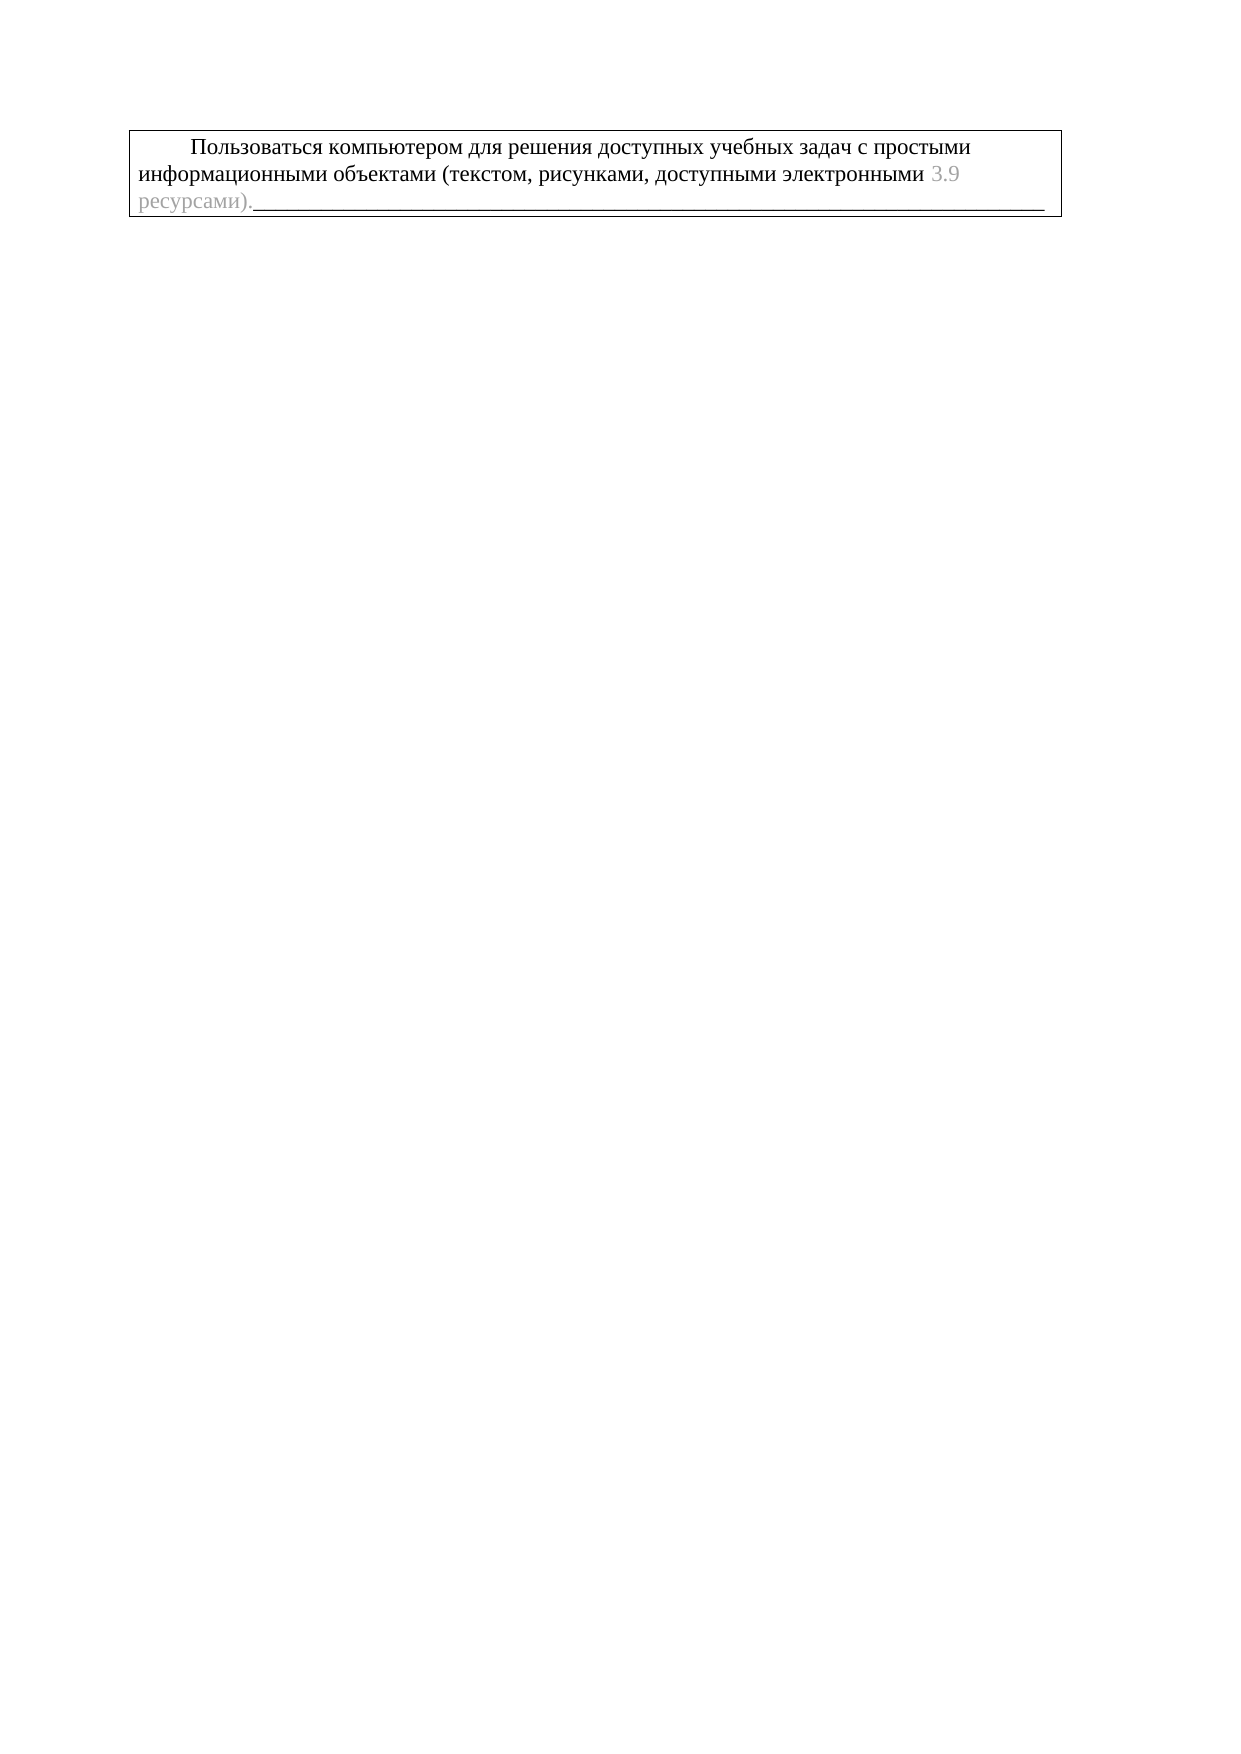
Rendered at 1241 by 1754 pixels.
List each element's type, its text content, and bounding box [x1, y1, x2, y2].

text Пользоваться компьютером для решения доступных учебных задач с простыми информационными объектами (текстом, рисунками, доступными электронными 3.9 ресурсами). [130, 131, 1061, 216]
